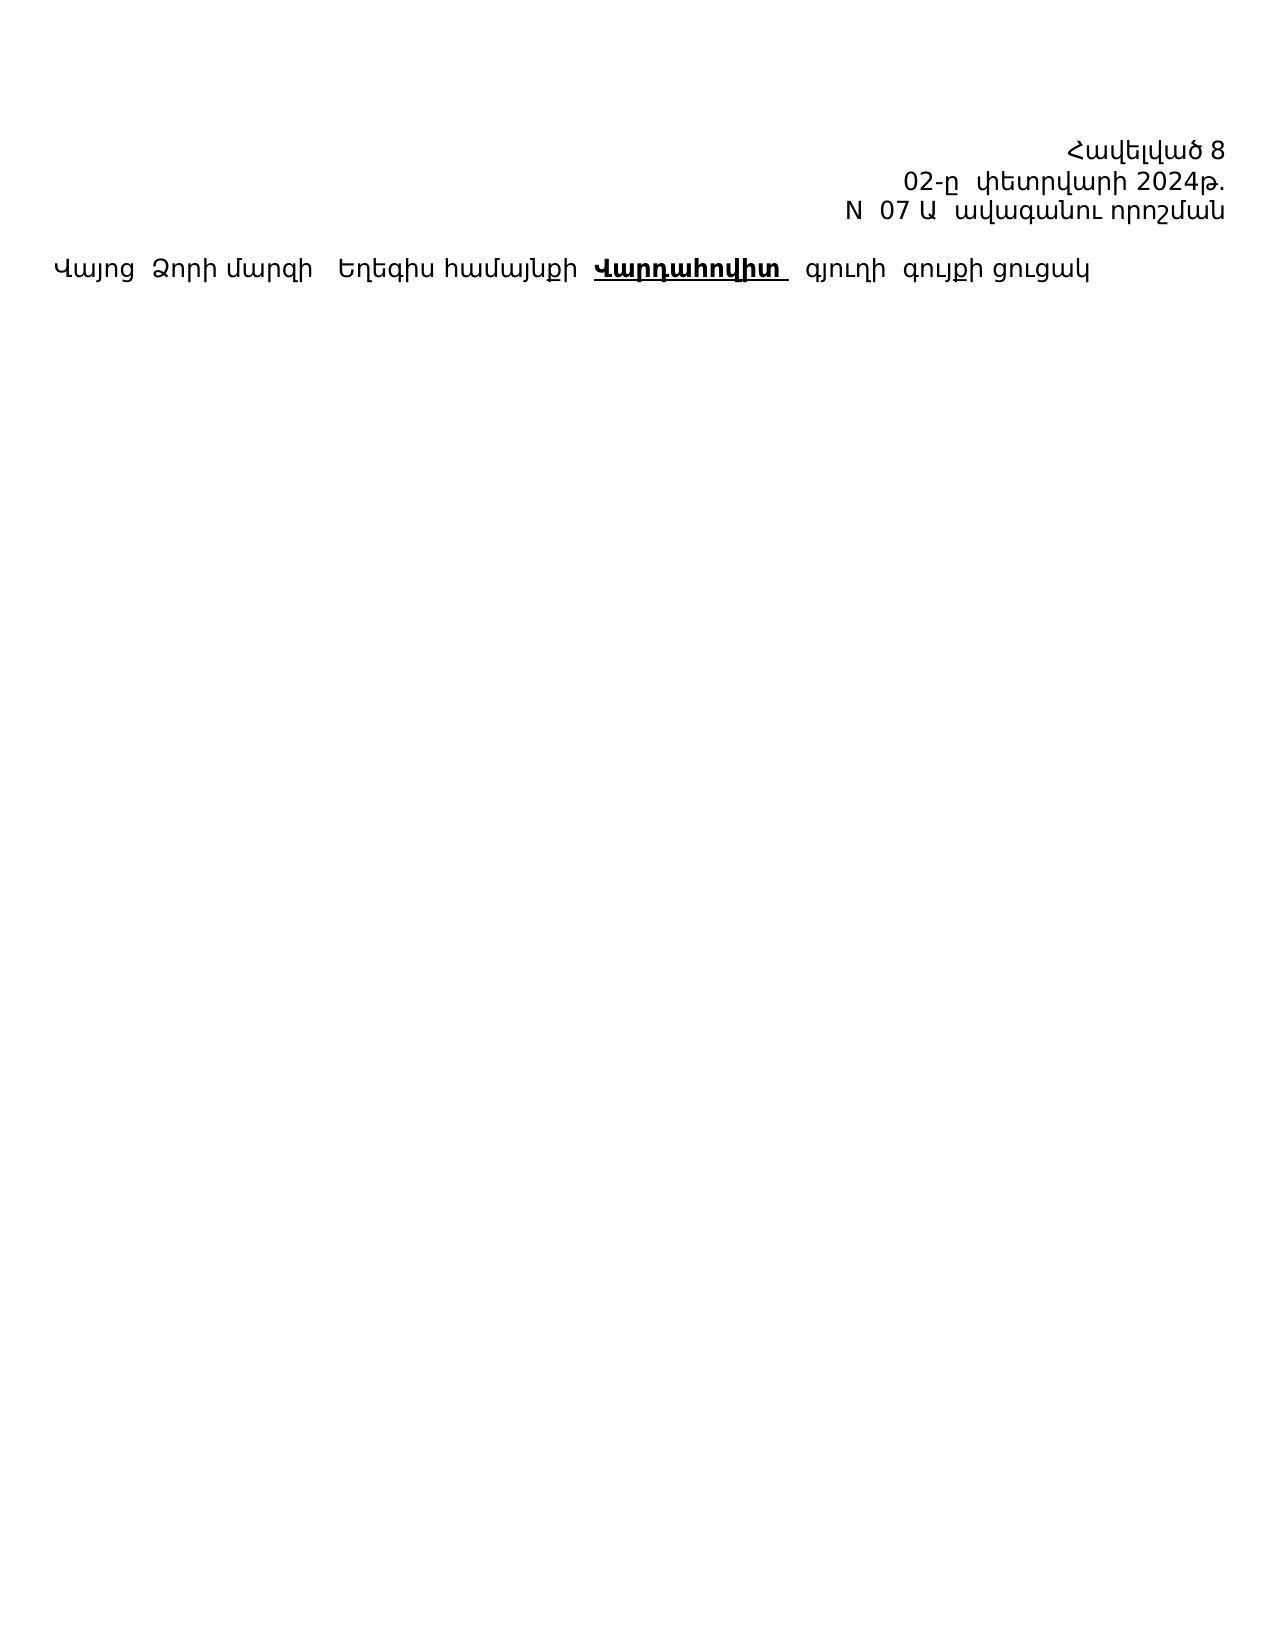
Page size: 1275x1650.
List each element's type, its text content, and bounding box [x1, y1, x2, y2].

text Վայոց Ձորի մարզի Եղեգիս համայնքի Վարդահովիտ գյուղի գույքի ցուցակ [29, 254, 1226, 284]
text Հավելված 8 02-ը փետրվարի 2024թ. N 07 Ա ավագանու որոշման [779, 133, 1226, 225]
